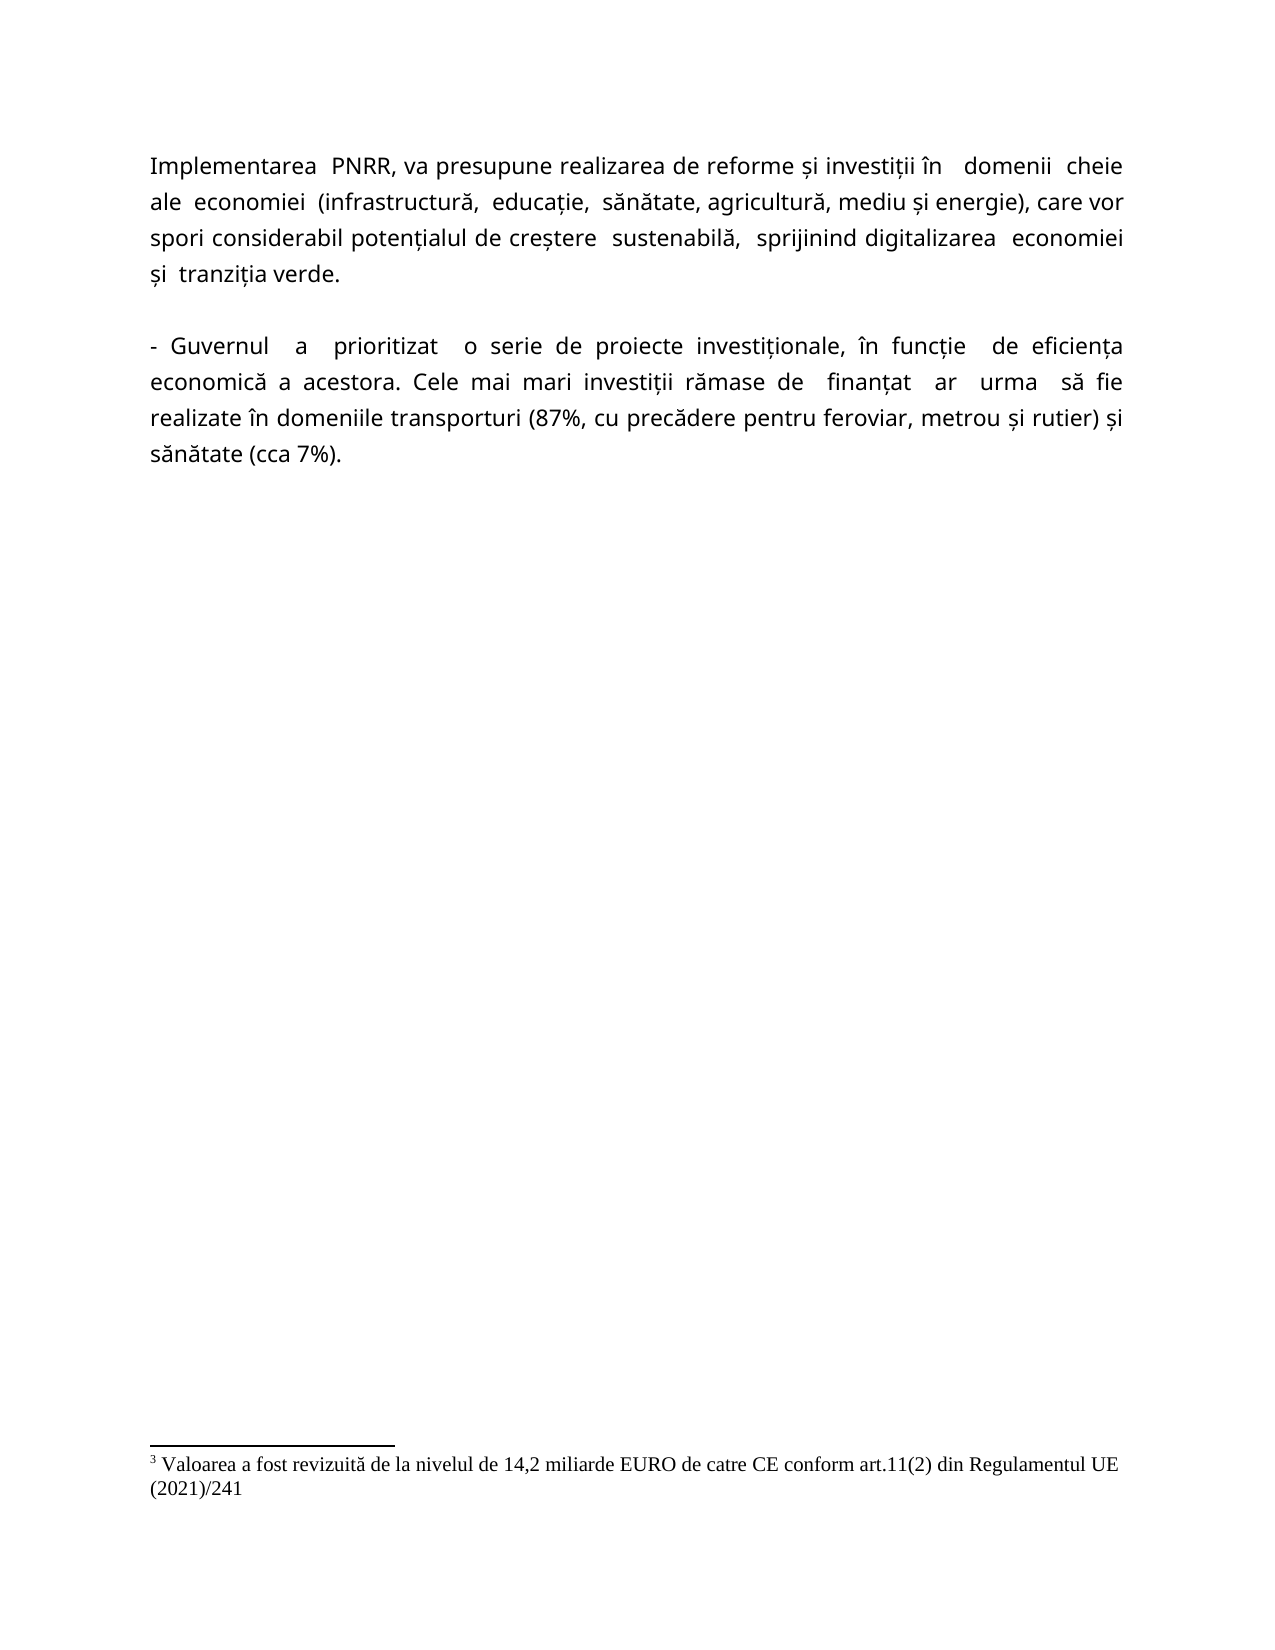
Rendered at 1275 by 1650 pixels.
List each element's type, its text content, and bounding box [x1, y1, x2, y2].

text - Guvernul a prioritizat o serie de proiecte investiționale, în funcție de eficiența economică a acestora. Cele mai mari investiții rămase de finanțat ar urma să fie realizate în domeniile transporturi (87%, cu precădere pentru feroviar, metrou și rutier) și sănătate (cca 7%). [150, 294, 1125, 469]
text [150, 150, 1125, 289]
